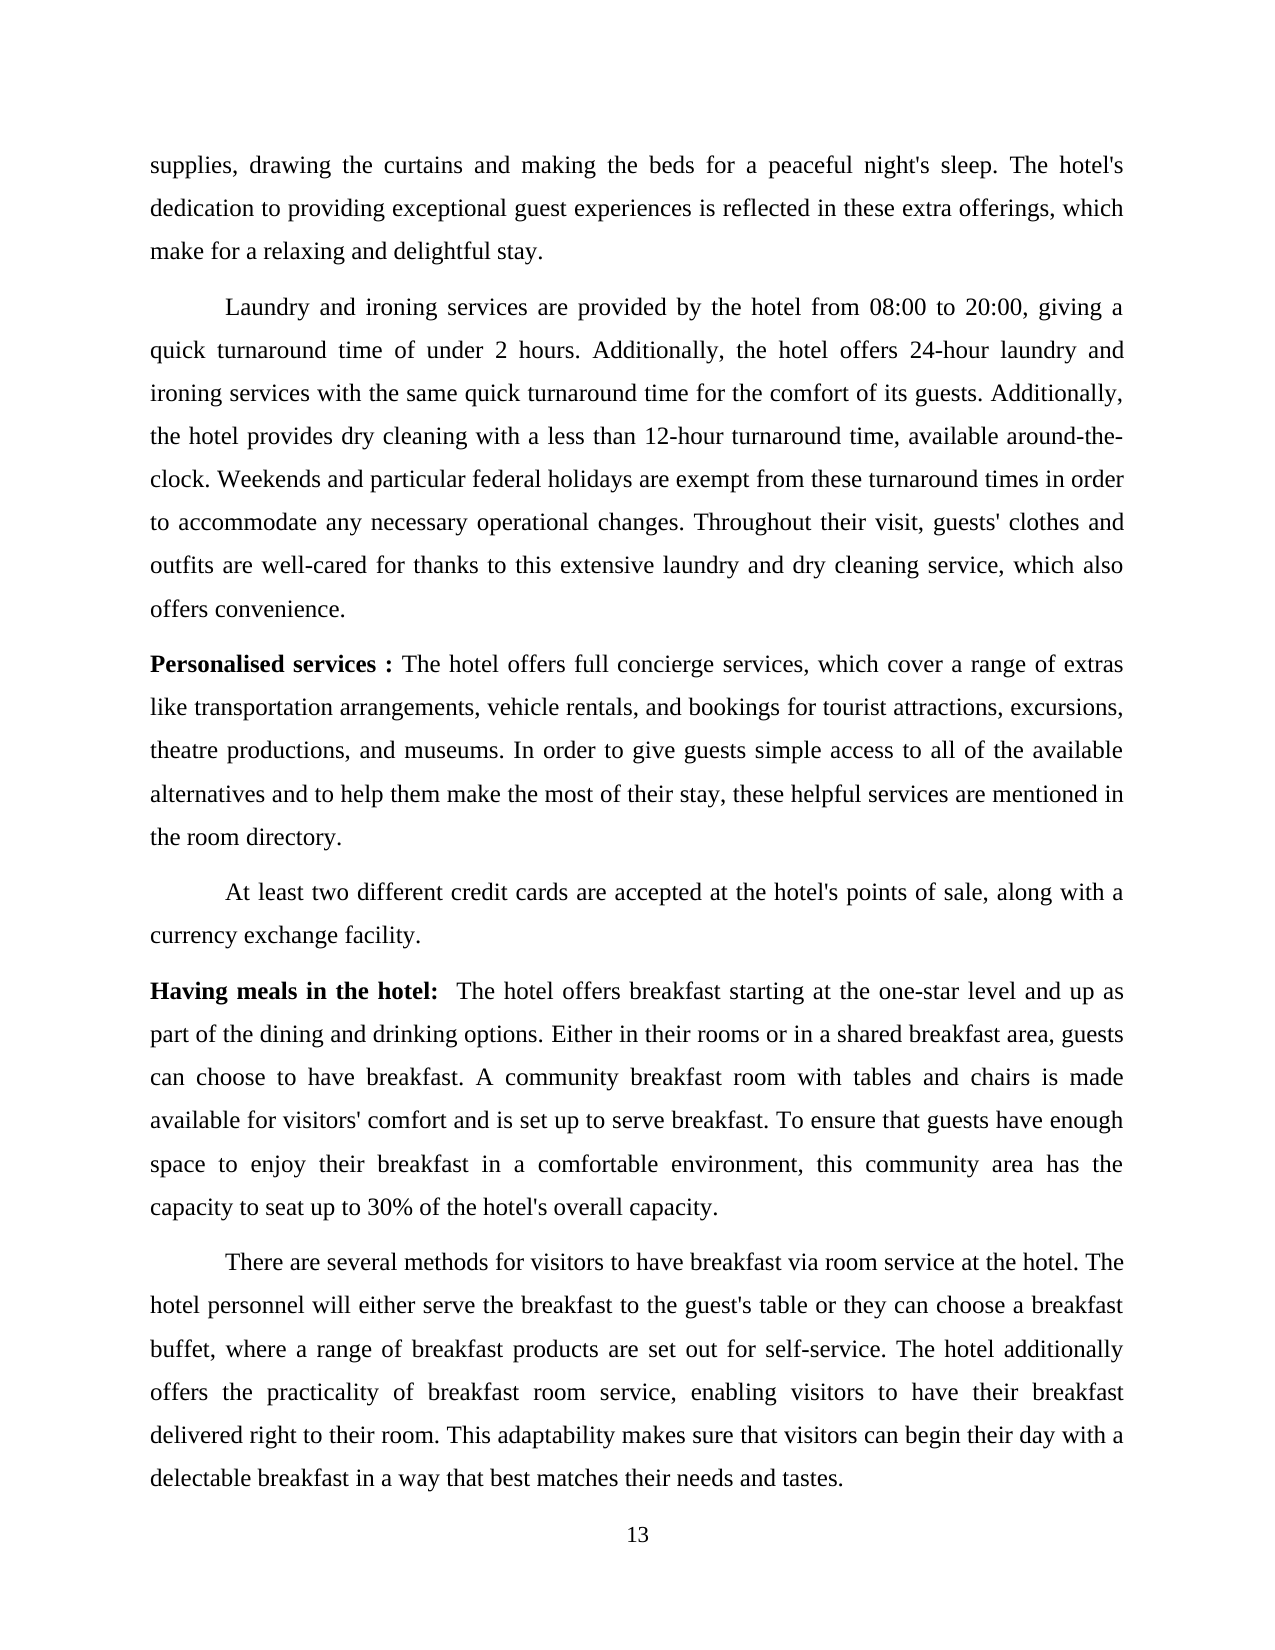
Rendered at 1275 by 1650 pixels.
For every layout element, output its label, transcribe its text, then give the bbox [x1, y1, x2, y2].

text Laundry and ironing services are provided by the hotel from 08:00 to 20:00, giving a quick turnaround time of under 2 hours. Additionally, the hotel offers 24-hour laundry and ironing services with the same quick turnaround time for the comfort of its guests. Additionally, the hotel provides dry cleaning with a less than 12-hour turnaround time, available around-the-clock. Weekends and particular federal holidays are exempt from these turnaround times in order to accommodate any necessary operational changes. Throughout their visit, guests' clothes and outfits are well-cared for thanks to this extensive laundry and dry cleaning service, which also offers convenience. [150, 292, 1125, 622]
text Personalised services : The hotel offers full concierge services, which cover a range of extras like transportation arrangements, vehicle rentals, and bookings for tourist attractions, excursions, theatre productions, and museums. In order to give guests simple access to all of the available alternatives and to help them make the most of their stay, these helpful services are mentioned in the room directory. [150, 649, 1125, 851]
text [150, 150, 1125, 265]
text Having meals in the hotel: The hotel offers breakfast starting at the one-star level and up as part of the dining and drinking options. Either in their rooms or in a shared breakfast area, guests can choose to have breakfast. A community breakfast room with tables and chairs is made available for visitors' comfort and is set up to serve breakfast. To ensure that guests have enough space to enjoy their breakfast in a comfortable environment, this community area has the capacity to seat up to 30% of the hotel's overall capacity. [150, 976, 1125, 1221]
text At least two different credit cards are accepted at the hotel's points of sale, along with a currency exchange facility. [150, 877, 1125, 949]
text There are several methods for visitors to have breakfast via room service at the hotel. The hotel personnel will either serve the breakfast to the guest's table or they can choose a breakfast buffet, where a range of breakfast products are set out for self-service. The hotel additionally offers the practicality of breakfast room service, enabling visitors to have their breakfast delivered right to their room. This adaptability makes sure that visitors can begin their day with a delectable breakfast in a way that best matches their needs and tastes. [150, 1247, 1125, 1492]
